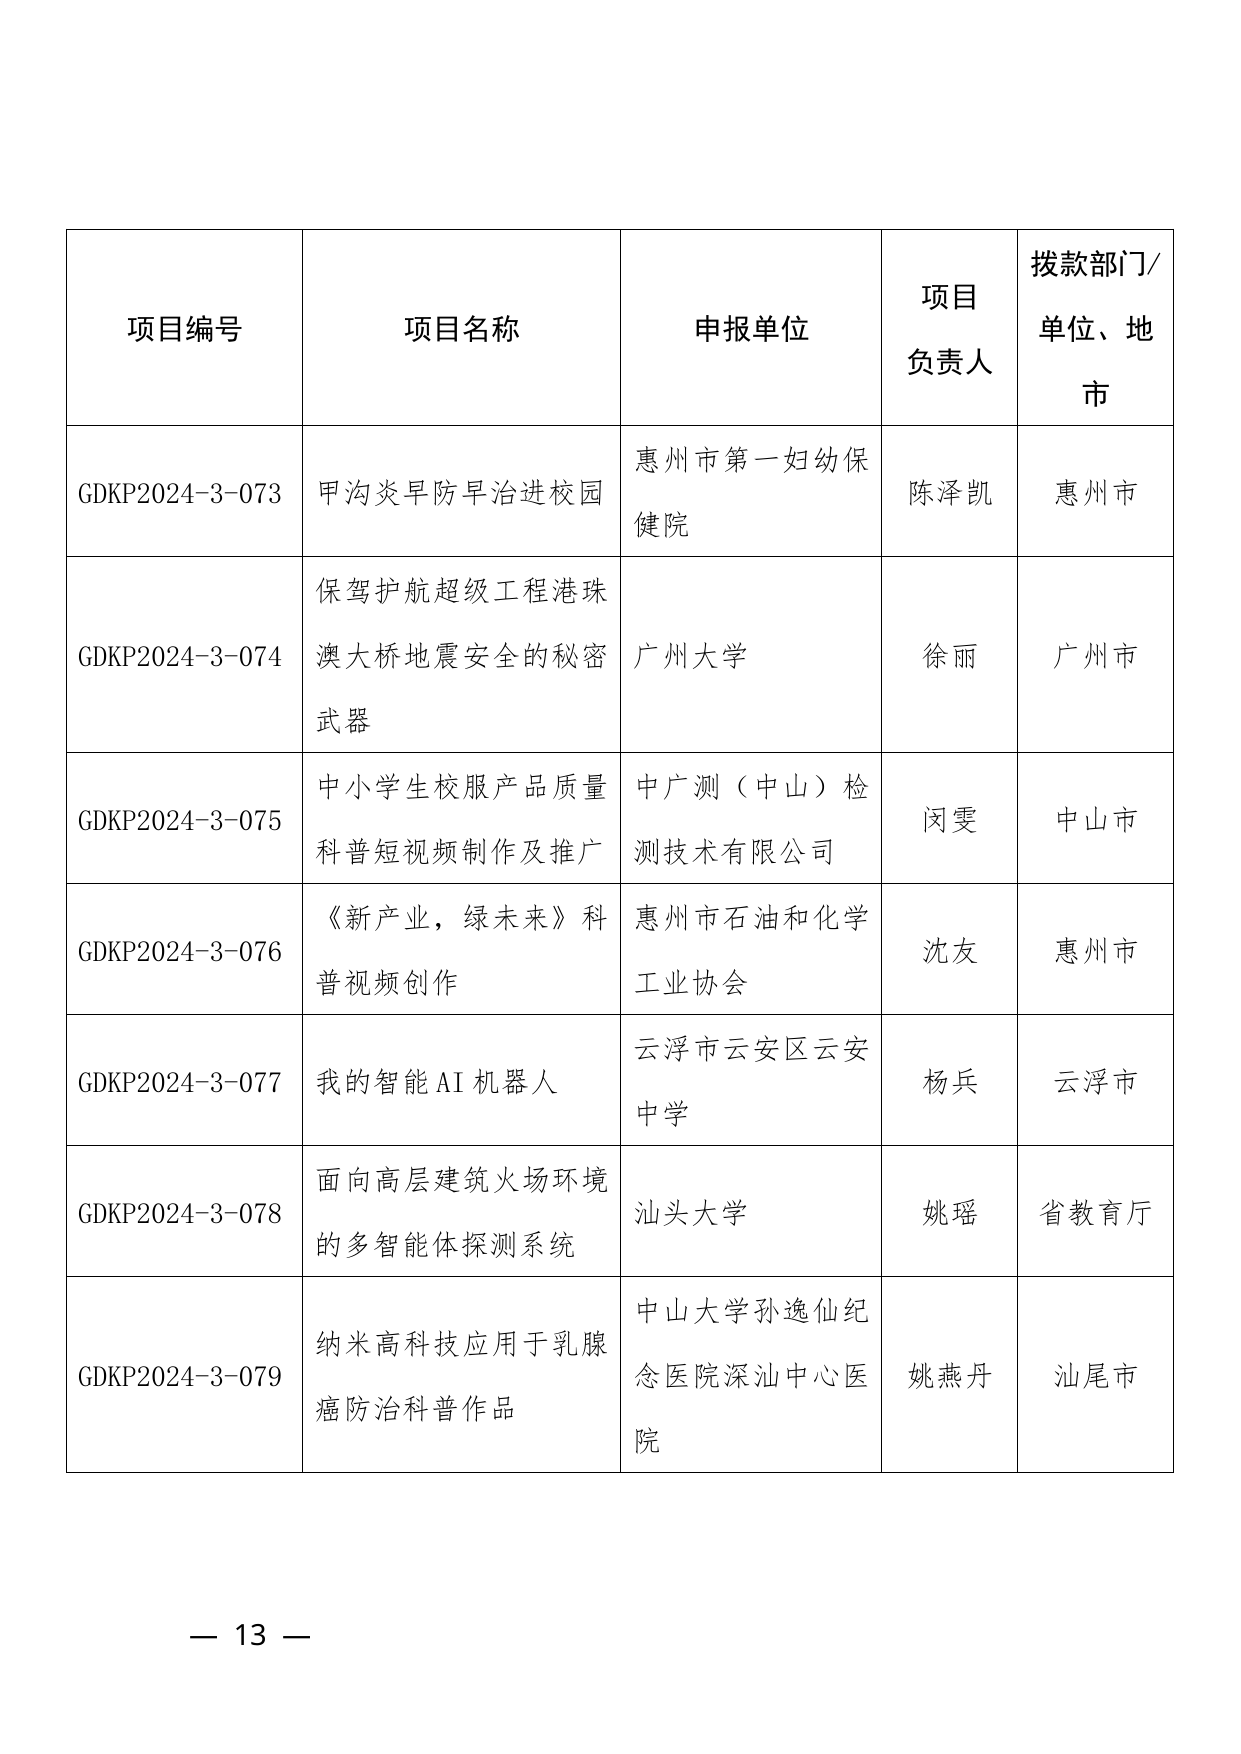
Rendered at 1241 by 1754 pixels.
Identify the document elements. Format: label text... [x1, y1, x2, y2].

table_cell 闵雯 [882, 753, 1017, 883]
table_header 申报单位 [621, 230, 881, 424]
table_cell 汕尾市 [1018, 1277, 1173, 1472]
table_cell 惠州市 [1018, 884, 1173, 1014]
table_cell 甲沟炎早防早治进校园 [303, 426, 620, 556]
table_cell 纳米高科技应用于乳腺癌防治科普作品 [303, 1277, 620, 1472]
table_cell 省教育厅 [1018, 1146, 1173, 1276]
table_cell 汕头大学 [621, 1146, 881, 1276]
table_header 项目 负责人 [882, 230, 1017, 424]
table_cell GDKP2024-3-074 [67, 557, 302, 752]
table_cell 《新产业，绿未来》科普视频创作 [303, 884, 620, 1014]
table_cell 云浮市 [1018, 1015, 1173, 1145]
table_cell 中山大学孙逸仙纪念医院深汕中心医院 [621, 1277, 881, 1472]
table_cell GDKP2024-3-078 [67, 1146, 302, 1276]
table_cell 中山市 [1018, 753, 1173, 883]
table_cell 陈泽凯 [882, 426, 1017, 556]
table_cell 徐丽 [882, 557, 1017, 752]
table_cell 面向高层建筑火场环境的多智能体探测系统 [303, 1146, 620, 1276]
table_cell 我的智能AI机器人 [303, 1015, 620, 1145]
table_cell GDKP2024-3-075 [67, 753, 302, 883]
table_cell 云浮市云安区云安中学 [621, 1015, 881, 1145]
table_cell GDKP2024-3-079 [67, 1277, 302, 1472]
table_cell 广州大学 [621, 557, 881, 752]
table_cell 惠州市第一妇幼保健院 [621, 426, 881, 556]
table_cell 杨兵 [882, 1015, 1017, 1145]
table_cell 姚瑶 [882, 1146, 1017, 1276]
table_cell GDKP2024-3-077 [67, 1015, 302, 1145]
table_header 拨款部门/ 单位、地市 [1018, 230, 1173, 424]
table_header 项目编号 [67, 230, 302, 424]
table_cell 中广测（中山）检测技术有限公司 [621, 753, 881, 883]
table_cell 姚燕丹 [882, 1277, 1017, 1472]
table_cell 保驾护航超级工程港珠澳大桥地震安全的秘密武器 [303, 557, 620, 752]
table_header 项目名称 [303, 230, 620, 424]
table_cell 惠州市 [1018, 426, 1173, 556]
table_cell GDKP2024-3-076 [67, 884, 302, 1014]
table_cell 惠州市石油和化学工业协会 [621, 884, 881, 1014]
table_cell GDKP2024-3-073 [67, 426, 302, 556]
table_cell 沈友 [882, 884, 1017, 1014]
table_cell 广州市 [1018, 557, 1173, 752]
table_cell 中小学生校服产品质量科普短视频制作及推广 [303, 753, 620, 883]
